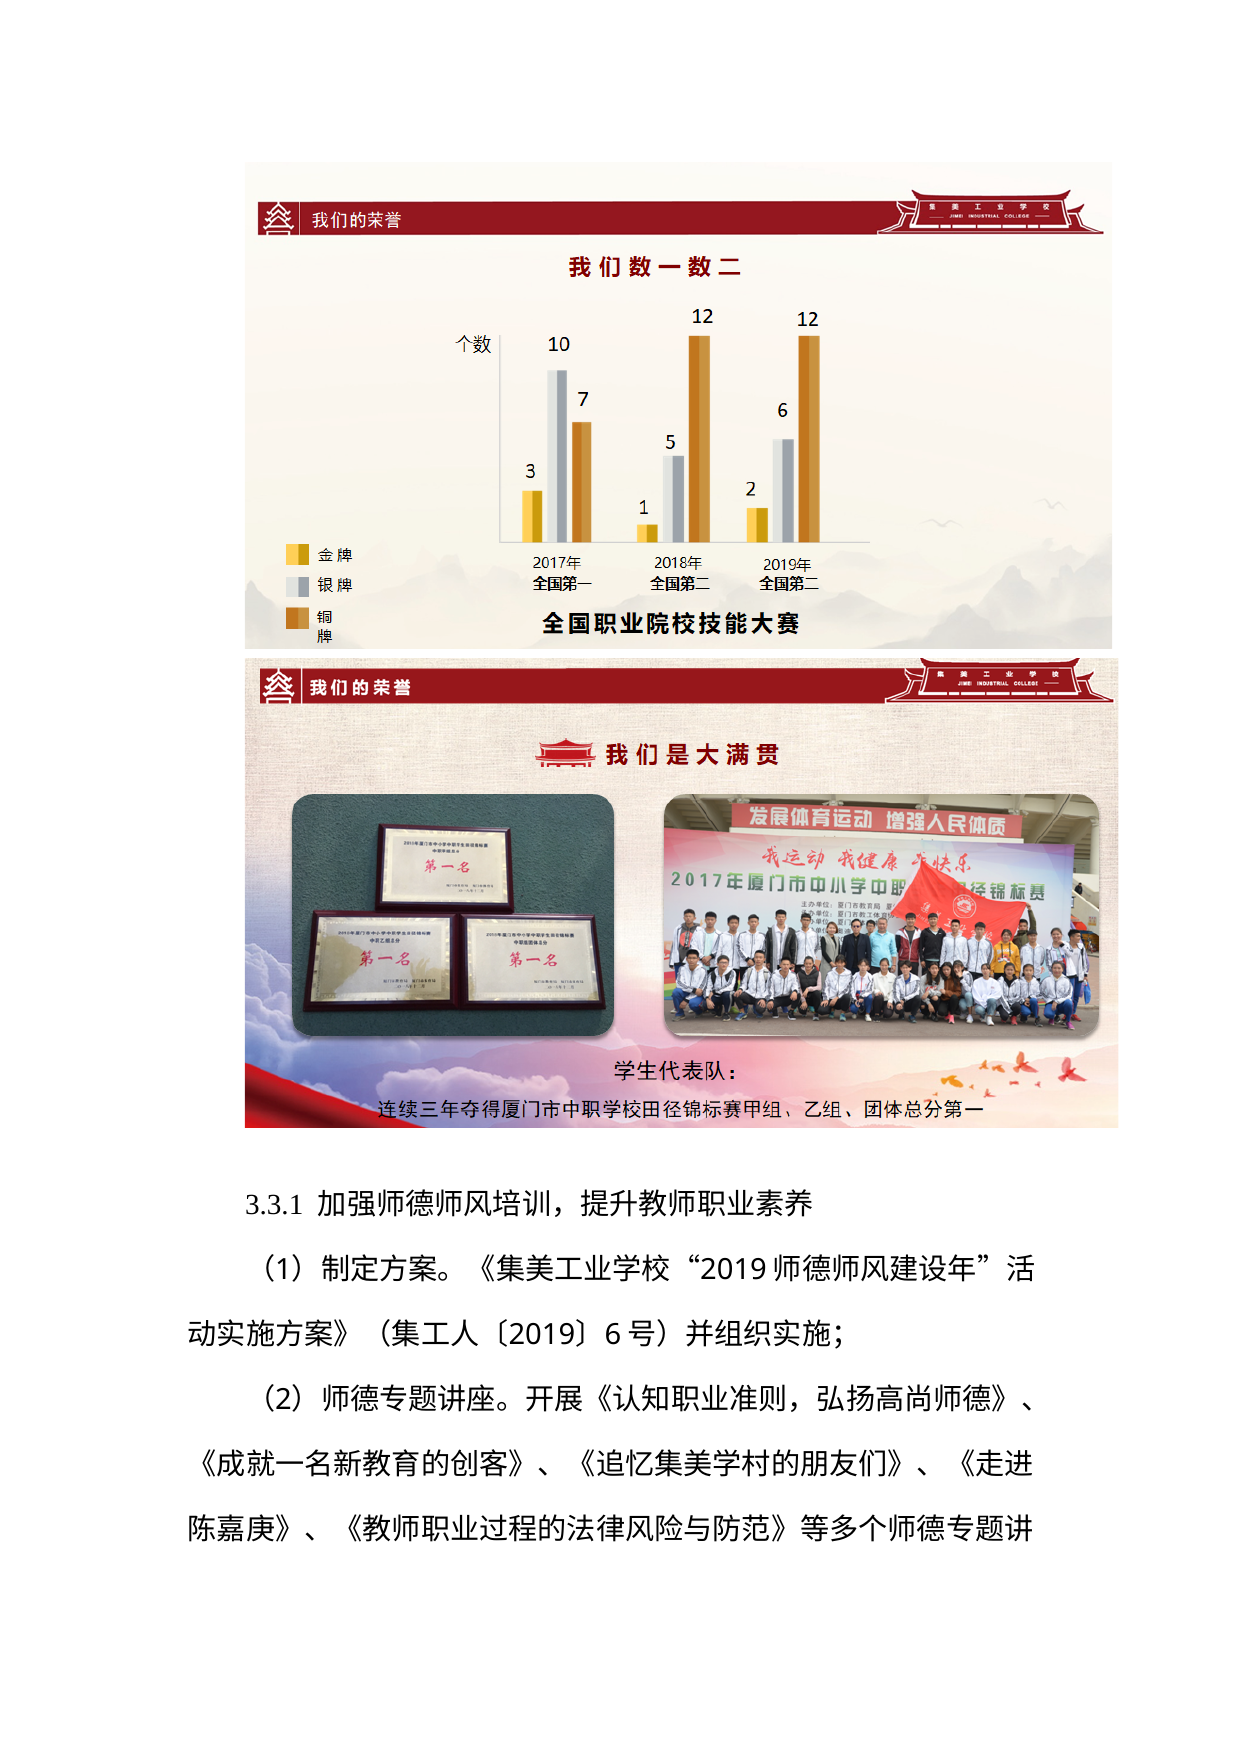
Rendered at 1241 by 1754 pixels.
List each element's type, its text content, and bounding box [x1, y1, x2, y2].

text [187, 1364, 1053, 1559]
text 3.3.1 加强师德师风培训，提升教师职业素养 [187, 1169, 1053, 1234]
text （1）制定方案。《集美工业学校“2019师德师风建设年”活动实施方案》（集工人〔2019〕6号）并组织实施； [187, 1234, 1053, 1364]
picture [244, 658, 1119, 1128]
picture [244, 162, 1113, 649]
